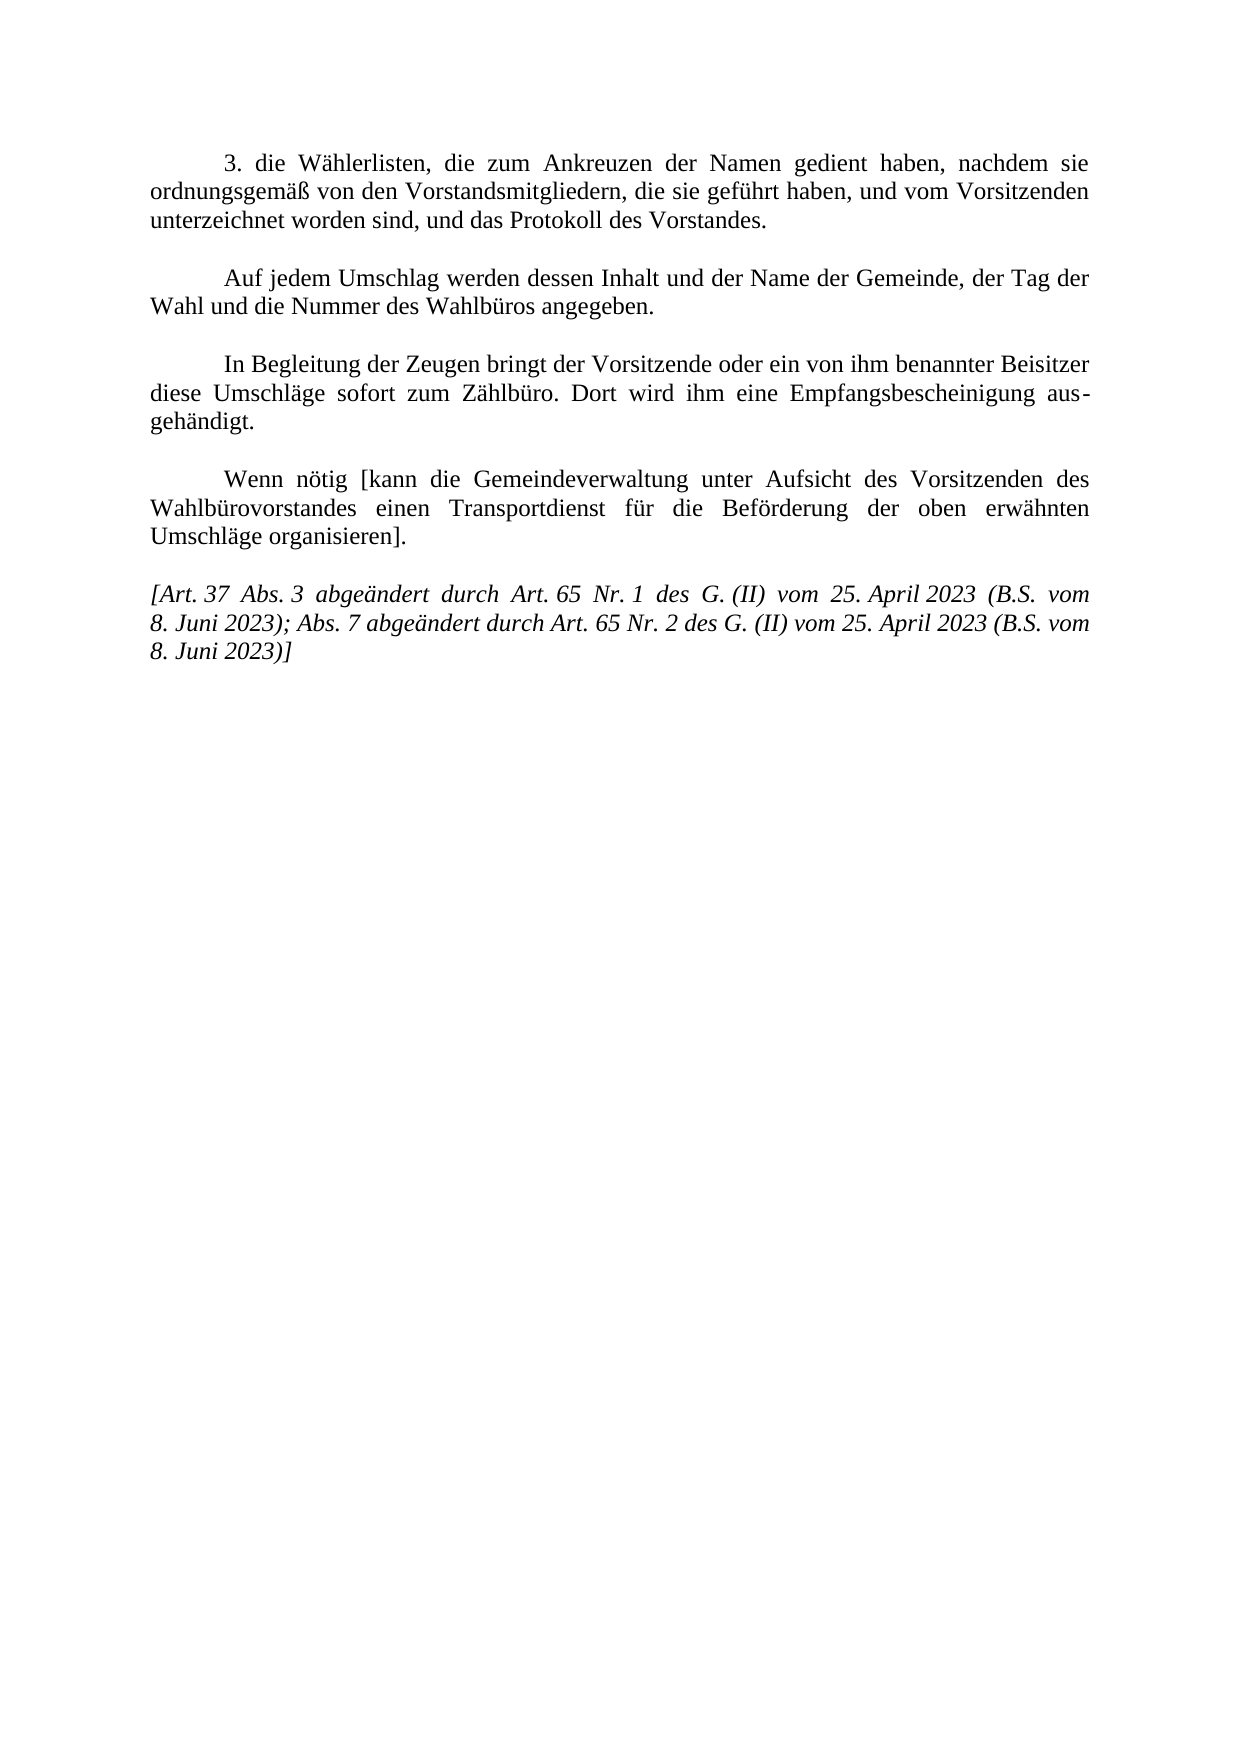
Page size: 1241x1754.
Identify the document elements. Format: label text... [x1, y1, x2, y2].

text 3. die Wählerlisten, die zum Ankreuzen der Namen gedient haben, nachdem sie ordnungsgemäß von den Vorstandsmitgliedern, die sie geführt haben, und vom Vorsitzenden unterzeichnet worden sind, und das Protokoll des Vorstandes. [150, 148, 1090, 234]
text Wenn nötig [kann die Gemeindeverwaltung unter Aufsicht des Vorsitzenden des Wahlbürovorstandes einen Transportdienst für die Beförderung der oben erwähnten Umschläge organisieren]. [150, 464, 1090, 550]
text Auf jedem Umschlag werden dessen Inhalt und der Name der Gemeinde, der Tag der Wahl und die Nummer des Wahlbüros angegeben. [150, 263, 1090, 320]
text In Begleitung der Zeugen bringt der Vorsitzende oder ein von ihm benannter Beisitzer diese Umschläge sofort zum Zählbüro. Dort wird ihm eine Empfangsbescheinigung ausgehändigt. [150, 349, 1090, 435]
text [Art. 37 Abs. 3 abgeändert durch Art. 65 Nr. 1 des G. (II) vom 25. April 2023 (B.S. vom 8. Juni 2023); Abs. 7 abgeändert durch Art. 65 Nr. 2 des G. (II) vom 25. April 2023 (B.S. vom 8. Juni 2023)] [150, 579, 1090, 665]
